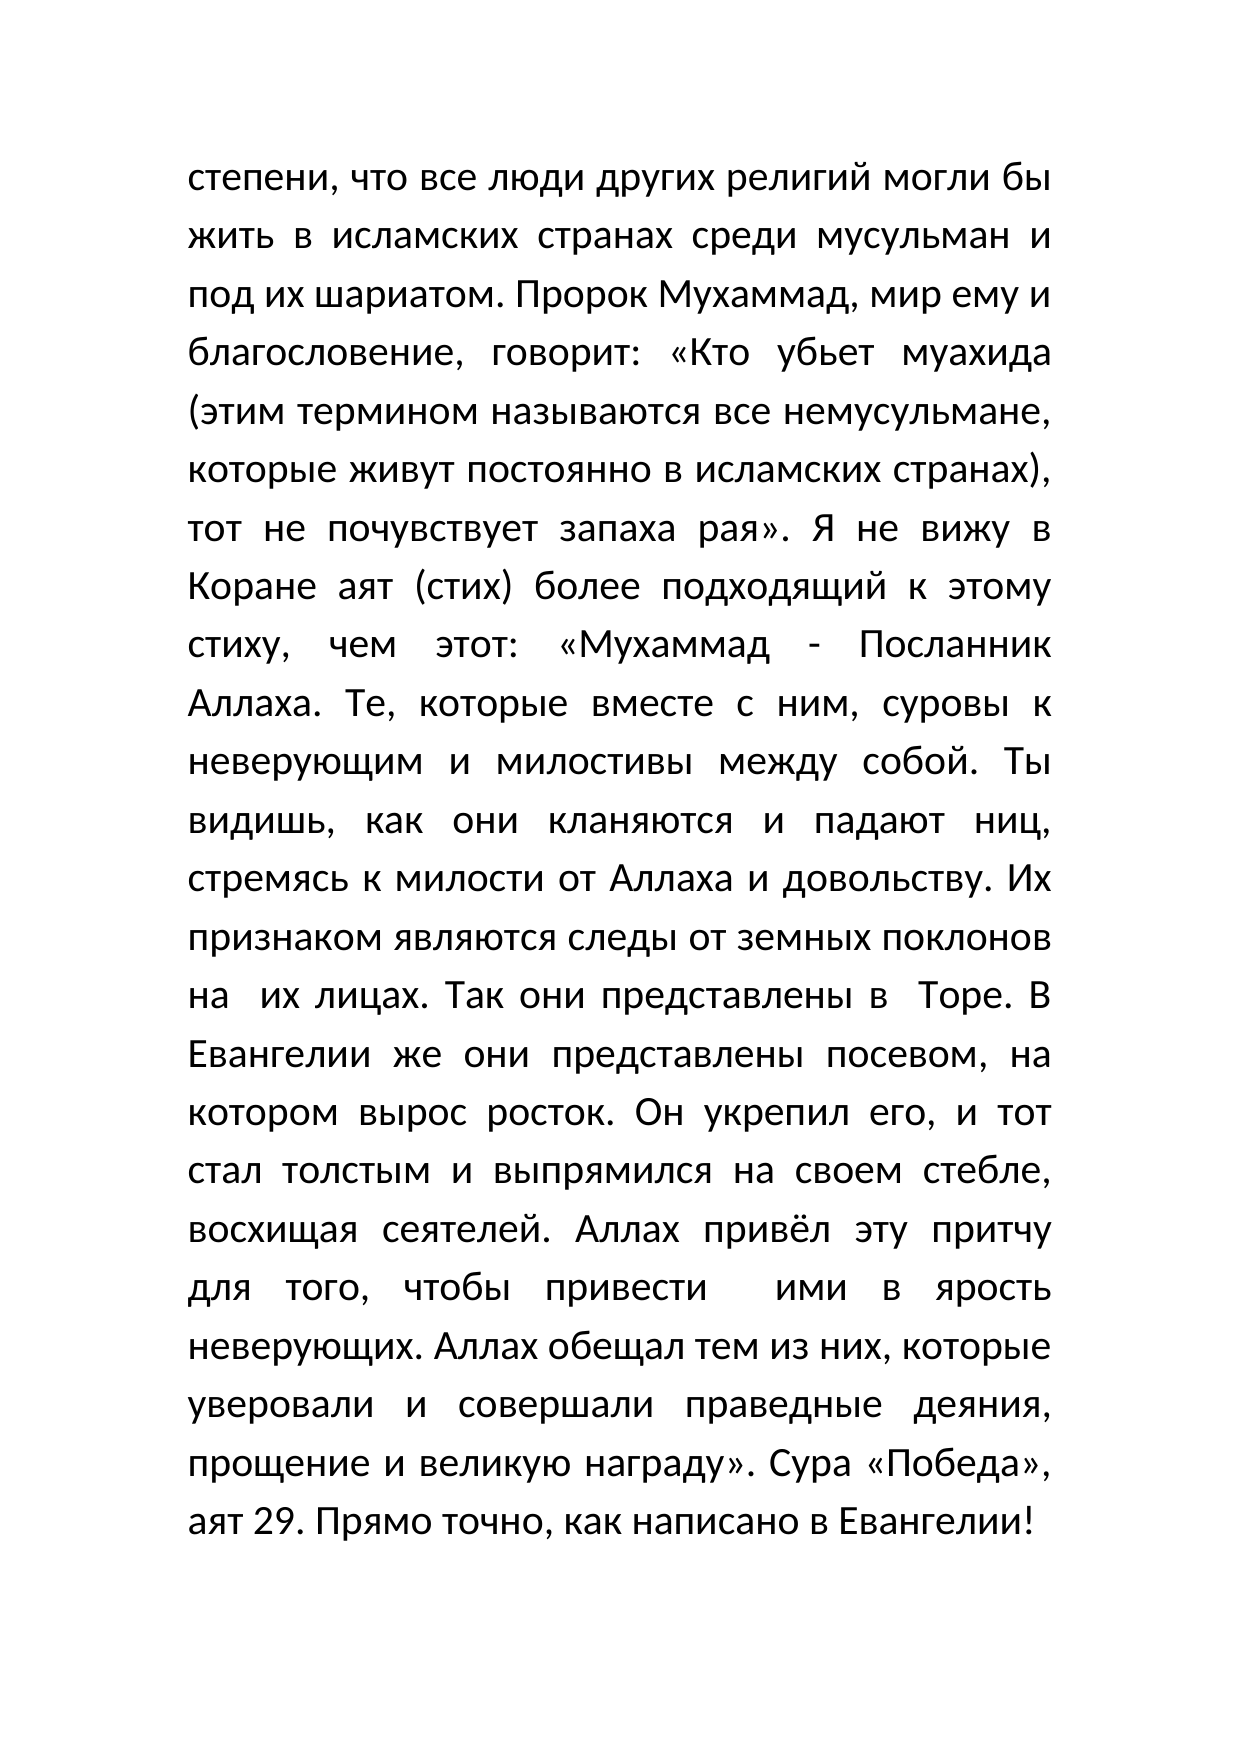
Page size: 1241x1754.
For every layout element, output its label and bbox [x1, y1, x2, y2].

text [187, 150, 1053, 1545]
